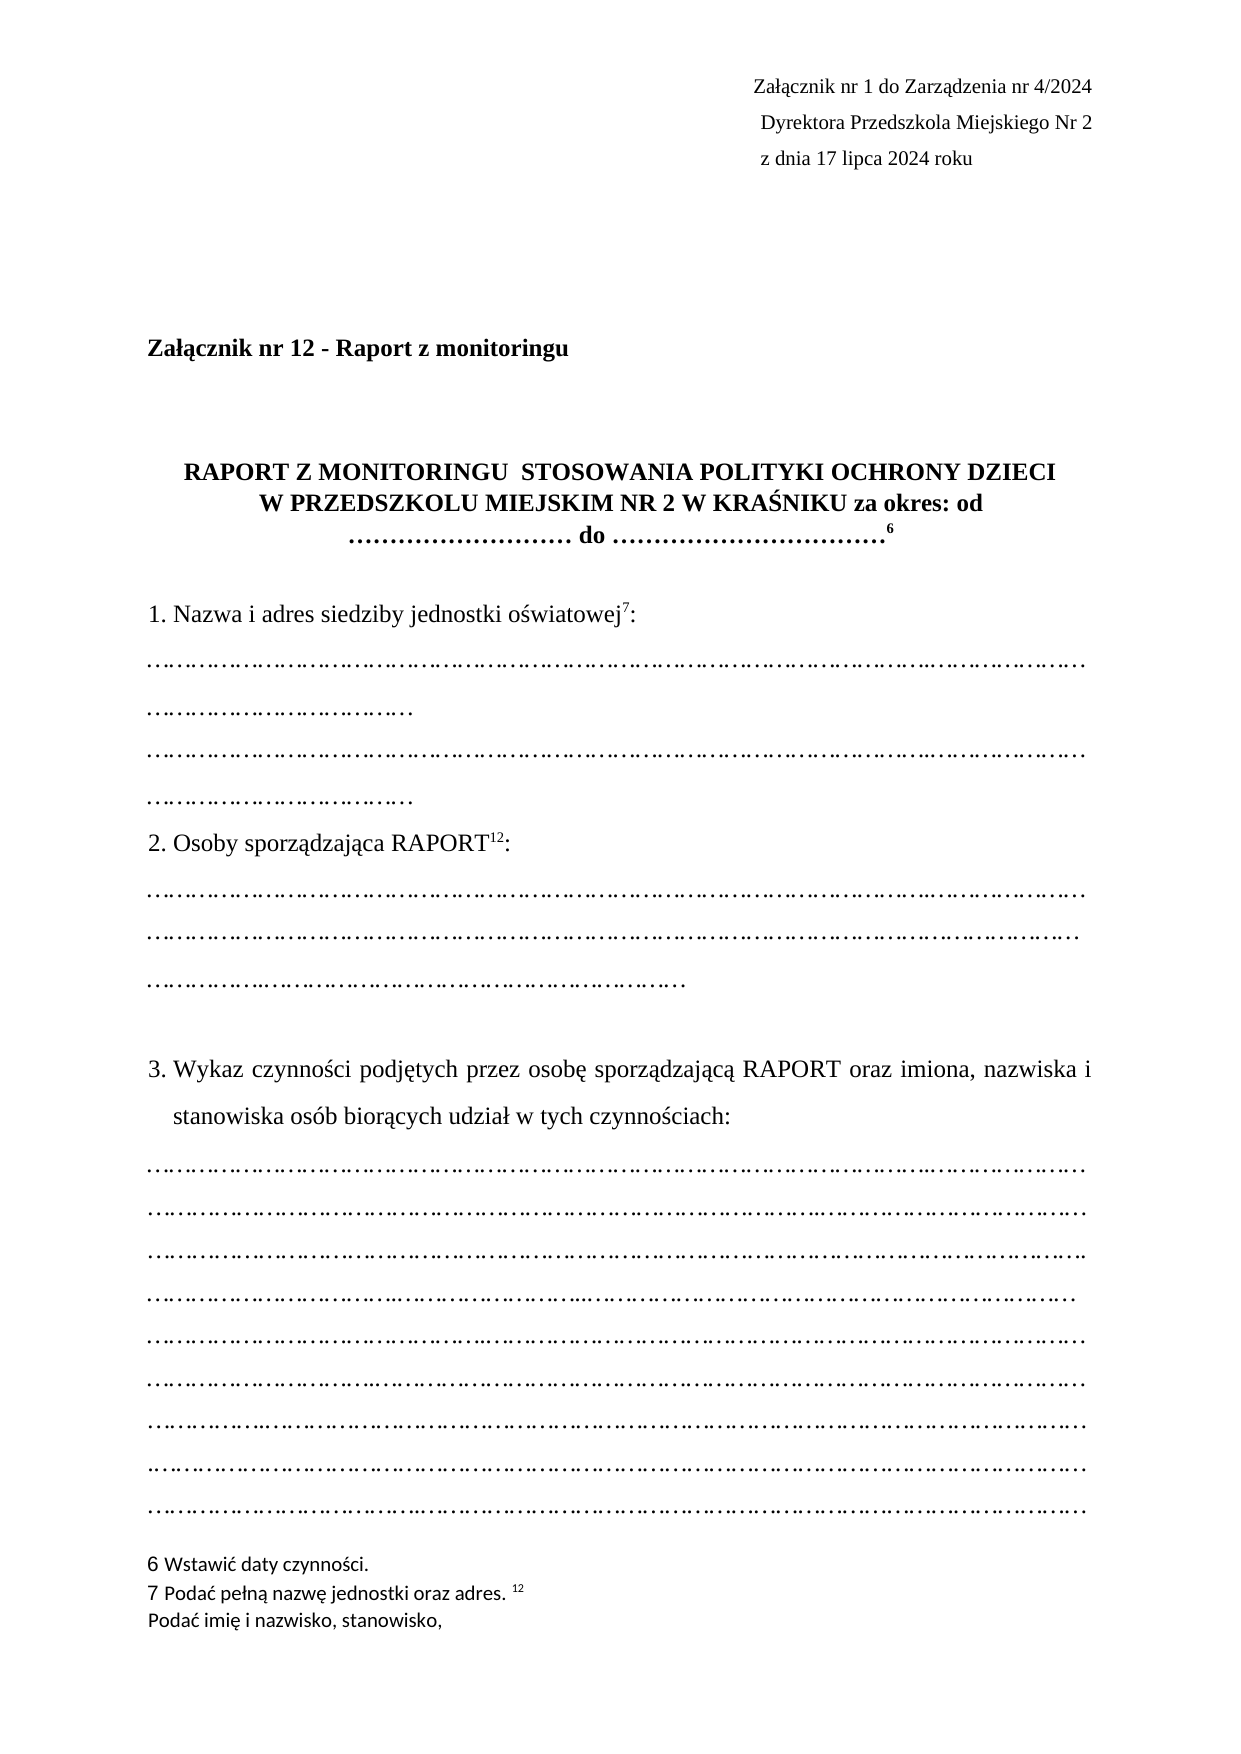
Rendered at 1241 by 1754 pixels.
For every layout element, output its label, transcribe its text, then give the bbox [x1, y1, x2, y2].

list Wykaz czynności podjętych przez osobę sporządzającą RAPORT oraz imiona, nazwiska i stanowiska osób biorących udział w tych czynnościach: [148, 1054, 1092, 1130]
text Załącznik nr 12 - Raport z monitoringu [147, 333, 1092, 361]
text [147, 1363, 1092, 1519]
text …………………………………………………………………………………………….………………… [147, 644, 1092, 673]
text ……………………………………….……………………………………………………………………… [147, 1321, 1092, 1349]
text …………………………………………………………………………………………….………………… [147, 734, 1092, 763]
text ……………………………… [147, 692, 1092, 720]
text ……………………………… [147, 781, 1092, 810]
list Osoby sporządzająca RAPORT12: [148, 828, 1092, 857]
text ……………………………………………………………………………………………………………… [147, 916, 1092, 945]
text …………………………………………………………………………………………….………………… ……………………………………………………………………………….……………………………… ………………………………………………………………………………………………………………. [147, 1149, 1092, 1264]
list Nazwa i adres siedziby jednostki oświatowej: [148, 599, 1092, 628]
subtitle RAPORT Z MONITORINGU STOSOWANIA POLITYKI OCHRONY DZIECI W PRZEDSZKOLU MIEJSKIM NR 2 W KRAŚNIKU za okres: od ……………………… do …………………………… [177, 457, 1063, 549]
text …………………………….……………………..………………………………………………………… [147, 1278, 1092, 1307]
text …………………………………………………………………………………………….………………… [147, 874, 1092, 903]
text …………….………………………………………………… [147, 964, 1092, 992]
